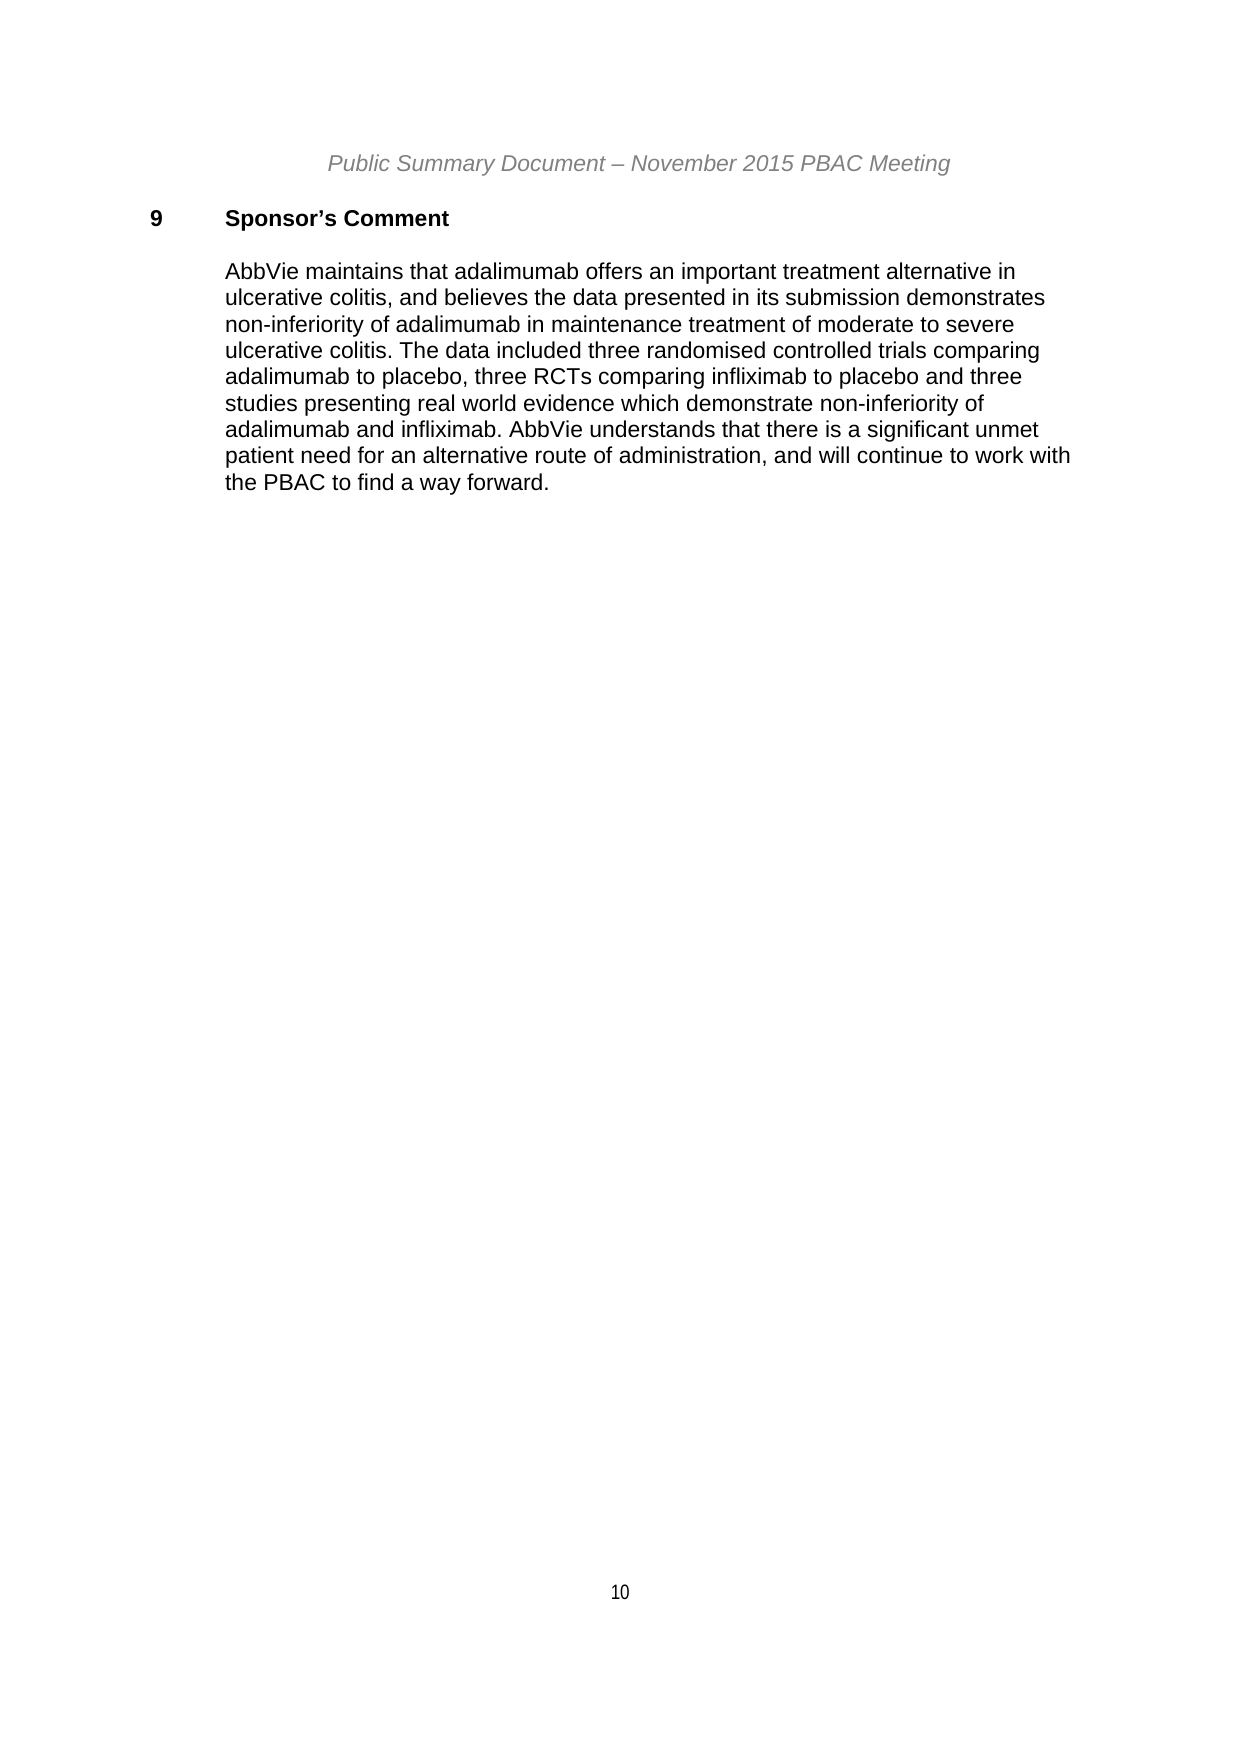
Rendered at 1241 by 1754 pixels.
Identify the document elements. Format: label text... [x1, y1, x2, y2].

subtitle Sponsor’s Comment [150, 205, 1090, 231]
text AbbVie maintains that adalimumab offers an important treatment alternative in ulcerative colitis, and believes the data presented in its submission demonstrates non-inferiority of adalimumab in maintenance treatment of moderate to severe ulcerative colitis. The data included three randomised controlled trials comparing adalimumab to placebo, three RCTs comparing infliximab to placebo and three studies presenting real world evidence which demonstrate non-inferiority of adalimumab and infliximab. AbbVie understands that there is a significant unmet patient need for an alternative route of administration, and will continue to work with the PBAC to find a way forward. [225, 258, 1090, 495]
